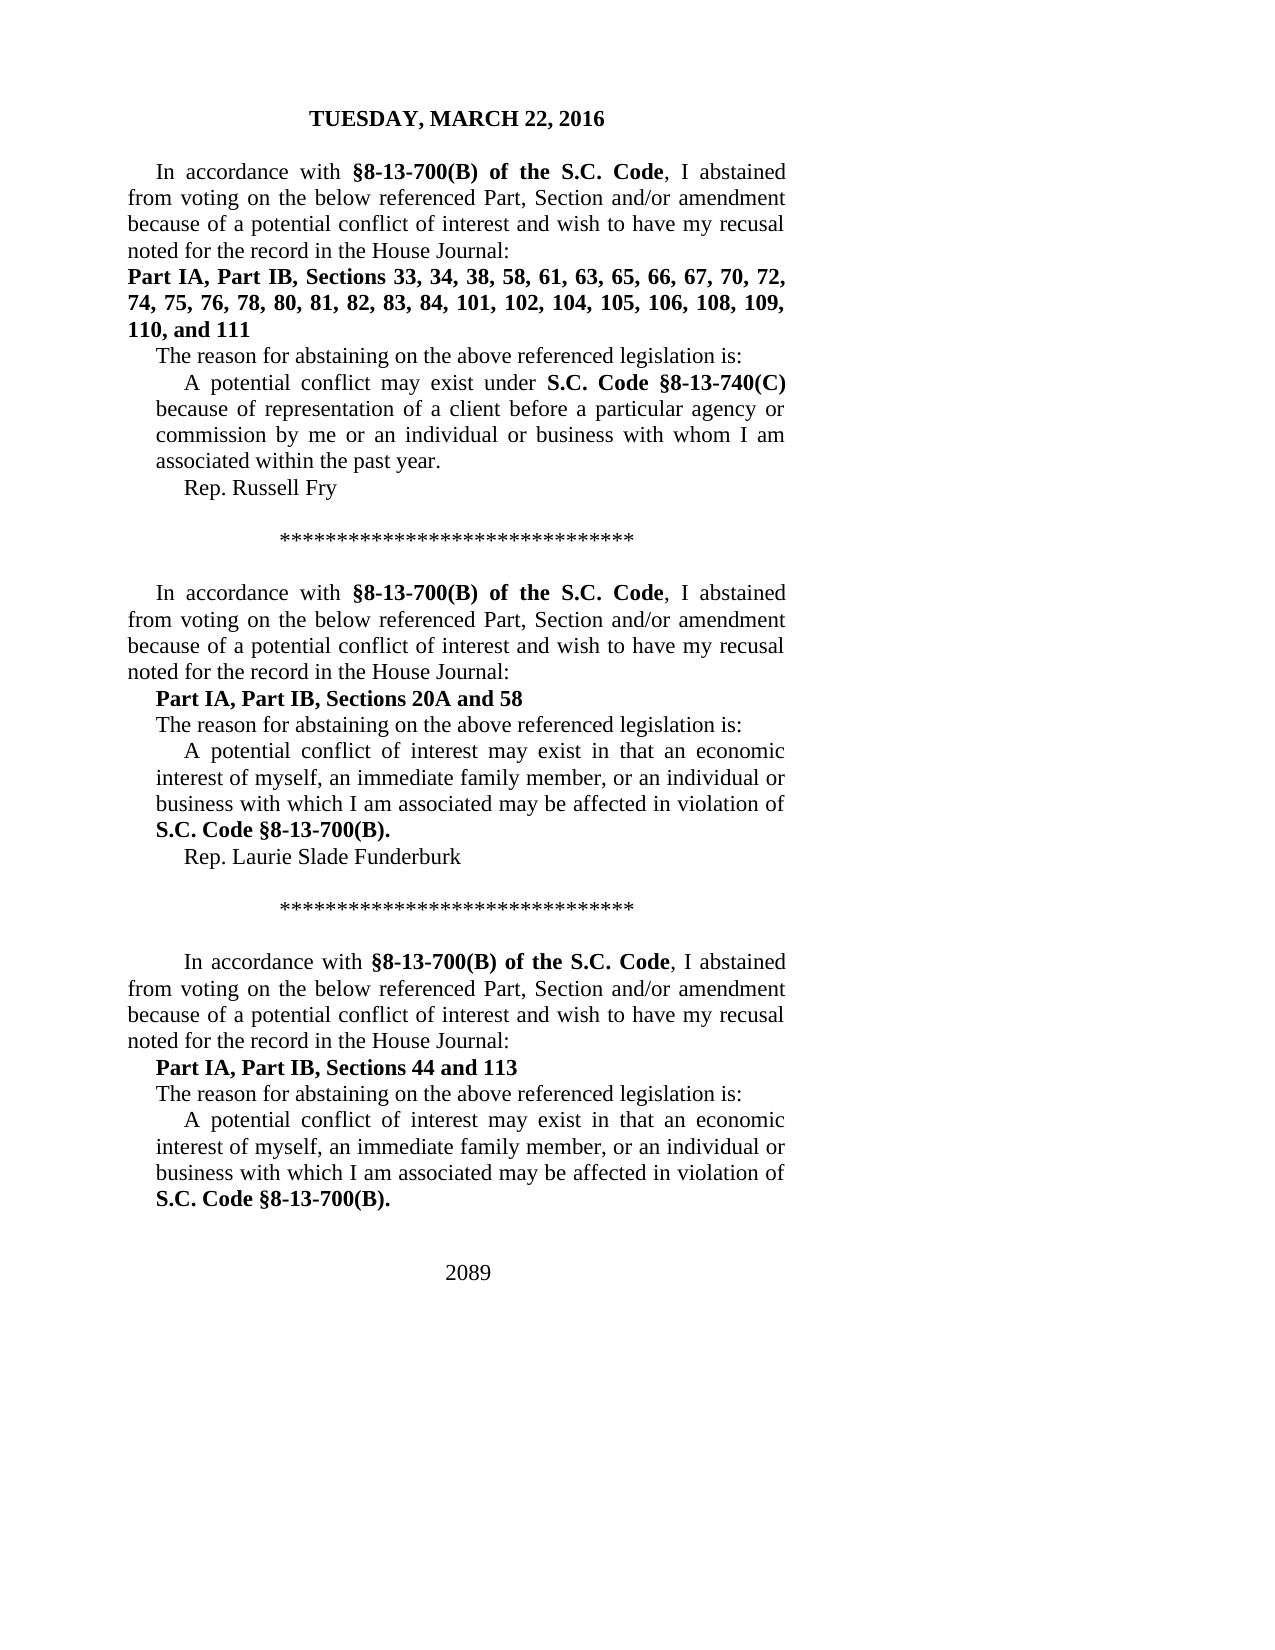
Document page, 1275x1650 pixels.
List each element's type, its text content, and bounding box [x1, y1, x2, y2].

text The reason for abstaining on the above referenced legislation is: [127, 1080, 786, 1106]
text Rep. Russell Fry [127, 474, 786, 500]
text ******************************* [127, 896, 786, 922]
text A potential conflict may exist under S.C. Code §8-13-740(C) because of representation of a client before a particular agency or commission by me or an individual or business with whom I am associated within the past year. [156, 368, 786, 474]
text In accordance with §8-13-700(B) of the S.C. Code, I abstained from voting on the below referenced Part, Section and/or amendment because of a potential conflict of interest and wish to have my recusal noted for the record in the House Journal: [127, 579, 786, 685]
text In accordance with §8-13-700(B) of the S.C. Code, I abstained from voting on the below referenced Part, Section and/or amendment because of a potential conflict of interest and wish to have my recusal noted for the record in the House Journal: [127, 948, 786, 1054]
text Rep. Laurie Slade Funderburk [156, 843, 786, 869]
text A potential conflict of interest may exist in that an economic interest of myself, an immediate family member, or an individual or business with which I am associated may be affected in violation of S.C. Code §8-13-700(B). [156, 1106, 786, 1212]
text Part IA, Part IB, Sections 20A and 58 [127, 685, 786, 711]
text The reason for abstaining on the above referenced legislation is: [127, 711, 786, 737]
text In accordance with §8-13-700(B) of the S.C. Code, I abstained from voting on the below referenced Part, Section and/or amendment because of a potential conflict of interest and wish to have my recusal noted for the record in the House Journal: [127, 158, 786, 263]
text Part IA, Part IB, Sections 33, 34, 38, 58, 61, 63, 65, 66, 67, 70, 72, 74, 75, 76, 78, 80, 81, 82, 83, 84, 101, 102, 104, 105, 106, 108, 109, 110, and 111 [127, 263, 786, 342]
text The reason for abstaining on the above referenced legislation is: [127, 342, 786, 368]
text A potential conflict of interest may exist in that an economic interest of myself, an immediate family member, or an individual or business with which I am associated may be affected in violation of S.C. Code §8-13-700(B). [156, 737, 786, 843]
text Part IA, Part IB, Sections 44 and 113 [127, 1054, 786, 1080]
text ******************************* [127, 527, 786, 553]
